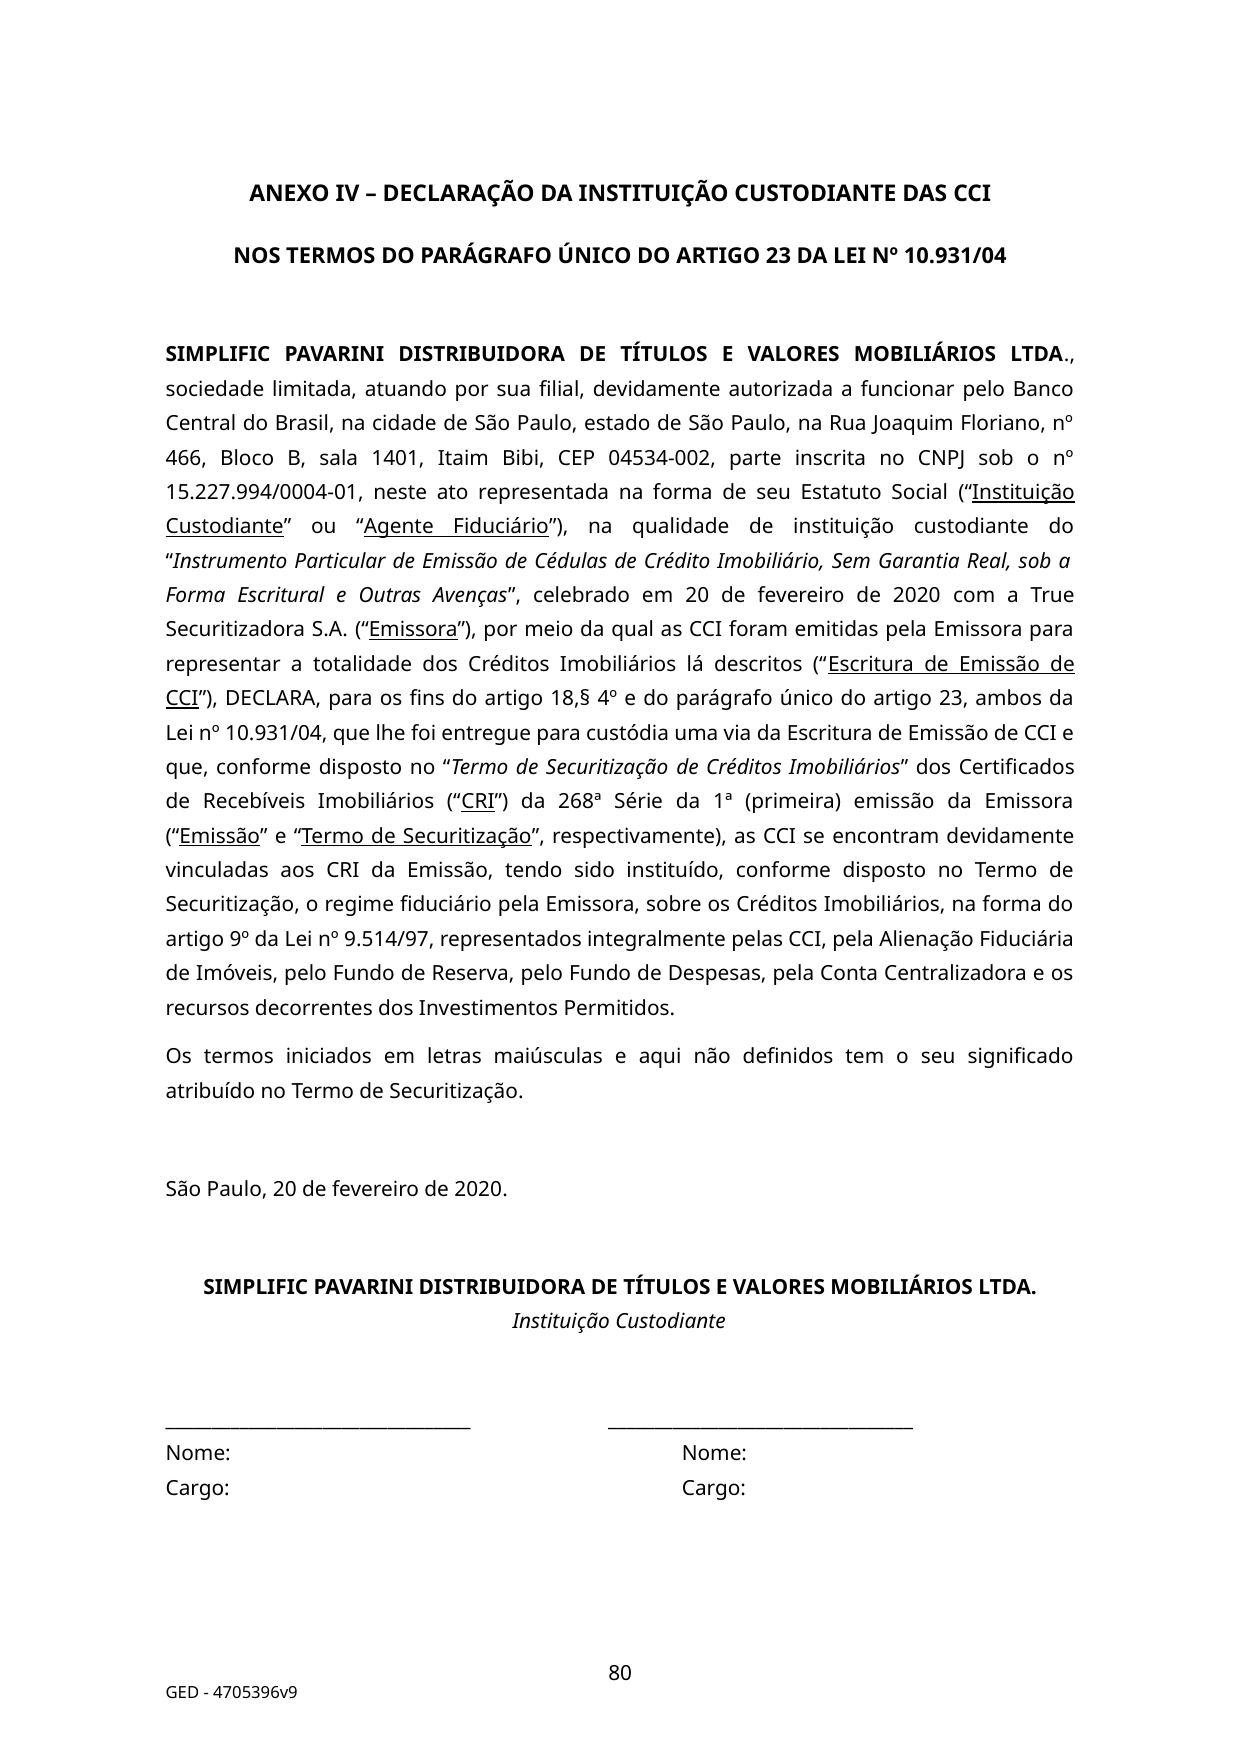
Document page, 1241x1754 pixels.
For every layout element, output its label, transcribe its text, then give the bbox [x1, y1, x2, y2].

text ANEXO IV – DECLARAÇÃO DA INSTITUIÇÃO CUSTODIANTE DAS CCI [165, 177, 1075, 208]
text São Paulo, 20 de fevereiro de 2020. [165, 1174, 1075, 1202]
text Os termos iniciados em letras maiúsculas e aqui não definidos tem o seu significado atribuído no Termo de Securitização. [165, 1042, 1075, 1104]
text _________________________________ _________________________________ Nome: Nome: Cargo: Cargo: [165, 1404, 1075, 1501]
text SIMPLIFIC PAVARINI DISTRIBUIDORA DE TÍTULOS E VALORES MOBILIÁRIOS LTDA. Instituição Custodiante [165, 1272, 1075, 1335]
text NOS TERMOS DO PARÁGRAFO ÚNICO DO ARTIGO 23 DA LEI Nº 10.931/04 [165, 240, 1075, 270]
text SIMPLIFIC PAVARINI DISTRIBUIDORA DE TÍTULOS E VALORES MOBILIÁRIOS LTDA., sociedade limitada, atuando por sua filial, devidamente autorizada a funcionar pelo Banco Central do Brasil, na cidade de São Paulo, estado de São Paulo, na Rua Joaquim Floriano, nº 466, Bloco B, sala 1401, Itaim Bibi, CEP 04534-002, parte inscrita no CNPJ sob o nº 15.227.994/0004-01, neste ato representada na forma de seu Estatuto Social (“Instituição Custodiante” ou “Agente Fiduciário”), na qualidade de instituição custodiante do “Instrumento Particular de Emissão de Cédulas de Crédito Imobiliário, Sem Garantia Real, sob a Forma Escritural e Outras Avenças”, celebrado em 20 de fevereiro de 2020 com a True Securitizadora S.A. (“Emissora”), por meio da qual as CCI foram emitidas pela Emissora para representar a totalidade dos Créditos Imobiliários lá descritos (“Escritura de Emissão de CCI”), DECLARA, para os fins do artigo 18,§ 4º e do parágrafo único do artigo 23, ambos da Lei nº 10.931/04, que lhe foi entregue para custódia uma via da Escritura de Emissão de CCI e que, conforme disposto no “Termo de Securitização de Créditos Imobiliários” dos Certificados de Recebíveis Imobiliários (“CRI”) da 268ª Série da 1ª (primeira) emissão da Emissora (“Emissão” e “Termo de Securitização”, respectivamente), as CCI se encontram devidamente vinculadas aos CRI da Emissão, tendo sido instituído, conforme disposto no Termo de Securitização, o regime fiduciário pela Emissora, sobre os Créditos Imobiliários, na forma do artigo 9º da Lei nº 9.514/97, representados integralmente pelas CCI, pela Alienação Fiduciária de Imóveis, pelo Fundo de Reserva, pelo Fundo de Despesas, pela Conta Centralizadora e os recursos decorrentes dos Investimentos Permitidos. [165, 339, 1075, 1021]
